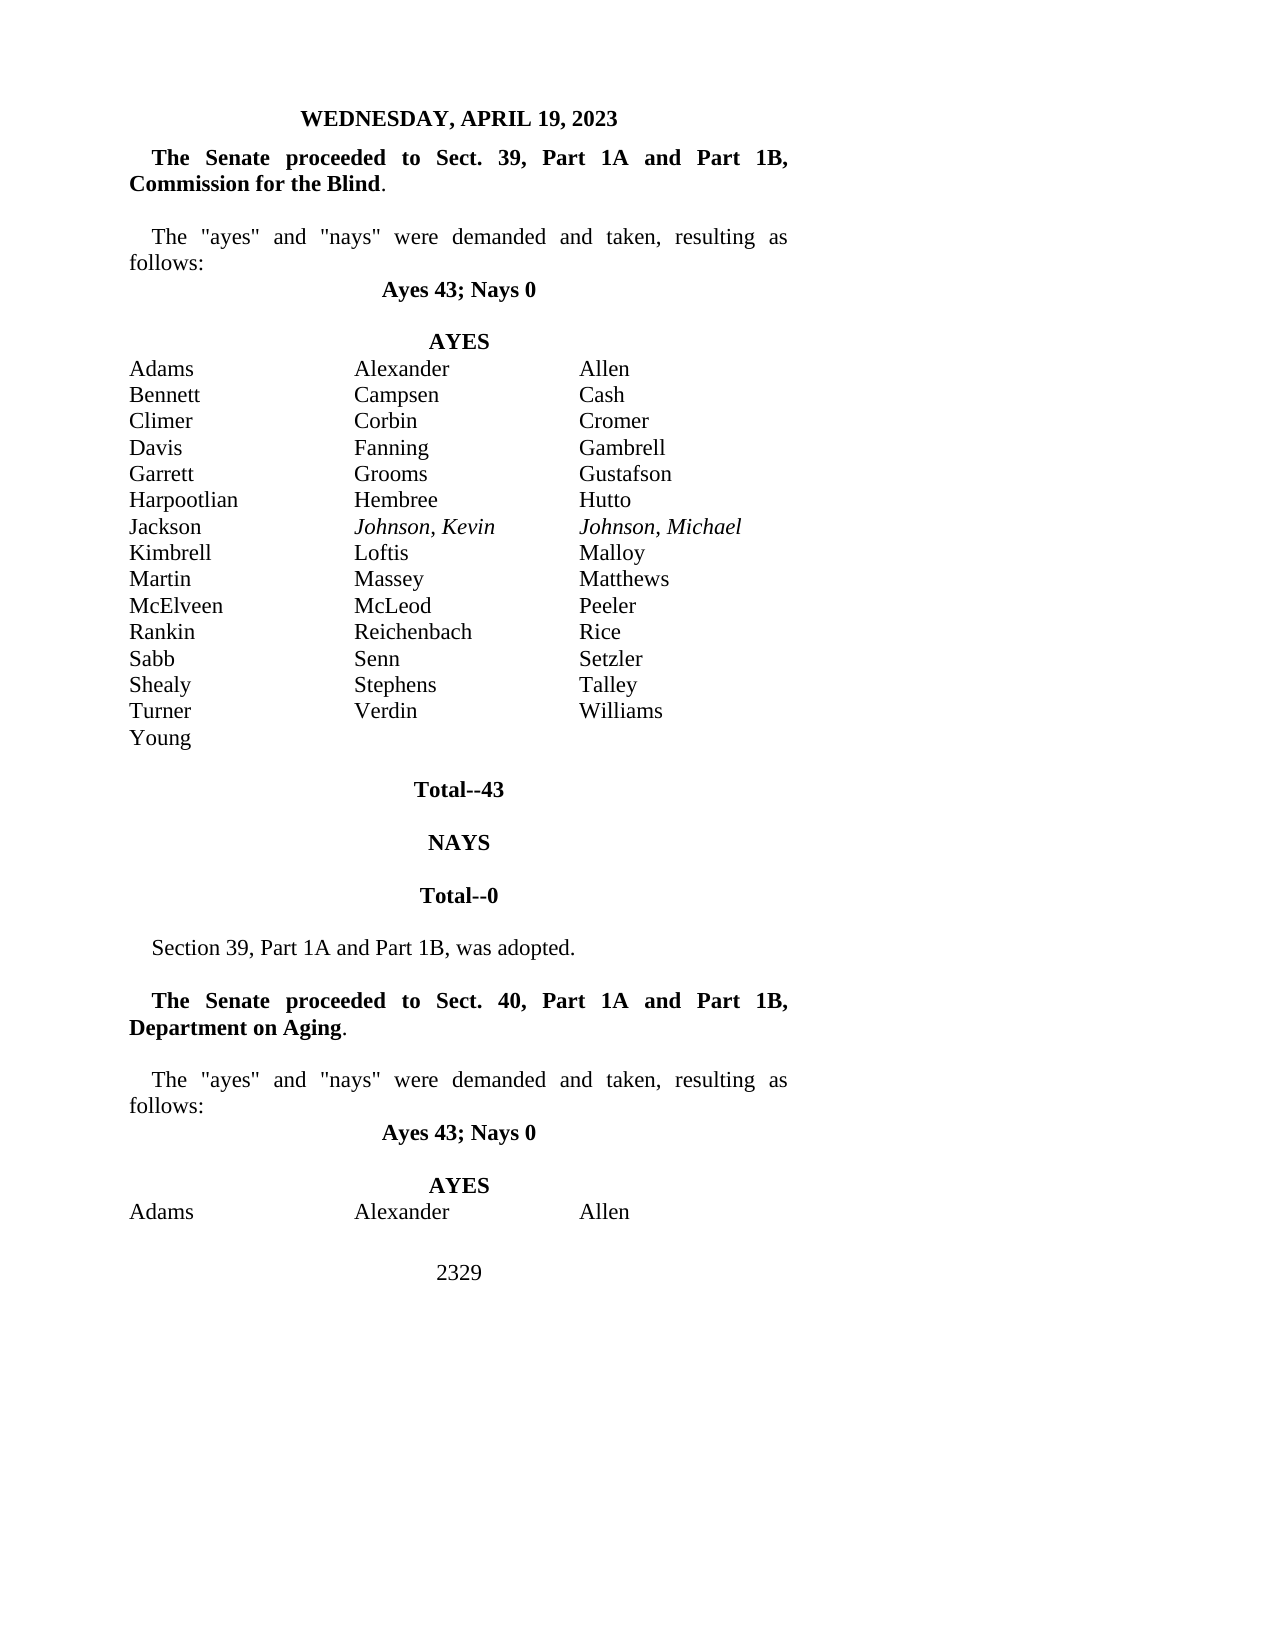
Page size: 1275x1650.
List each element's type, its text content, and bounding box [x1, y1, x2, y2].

text Kimbrell Loftis Malloy [129, 539, 789, 566]
text Rankin Reichenbach Rice [129, 618, 789, 644]
text Turner Verdin Williams [129, 697, 789, 724]
text Sabb Senn Setzler [129, 644, 789, 671]
text The Senate proceeded to Sect. 39, Part 1A and Part 1B, Commission for the Blind. [129, 144, 789, 197]
text AYES [129, 328, 789, 355]
text McElveen McLeod Peeler [129, 592, 789, 618]
text Garrett Grooms Gustafson [129, 460, 789, 486]
text Ayes 43; Nays 0 [129, 1119, 789, 1145]
text Climer Corbin Cromer [129, 407, 789, 434]
text Adams Alexander Allen [129, 1198, 789, 1224]
text Young [129, 724, 789, 750]
text AYES [129, 1172, 789, 1198]
text Shealy Stephens Talley [129, 671, 789, 697]
text Harpootlian Hembree Hutto [129, 486, 789, 513]
text Total--43 [129, 776, 789, 803]
text NAYS [129, 829, 789, 855]
text Adams Alexander Allen [129, 355, 789, 381]
text The "ayes" and "nays" were demanded and taken, resulting as follows: [129, 1066, 789, 1119]
text Ayes 43; Nays 0 [129, 276, 789, 302]
text Davis Fanning Gambrell [129, 434, 789, 460]
text Section 39, Part 1A and Part 1B, was adopted. [129, 934, 789, 961]
text Jackson Johnson, Kevin Johnson, Michael [129, 513, 789, 539]
text Bennett Campsen Cash [129, 381, 789, 407]
text The "ayes" and "nays" were demanded and taken, resulting as follows: [129, 223, 789, 276]
text Total--0 [129, 882, 789, 908]
text Martin Massey Matthews [129, 566, 789, 592]
text The Senate proceeded to Sect. 40, Part 1A and Part 1B, Department on Aging. [129, 987, 789, 1040]
